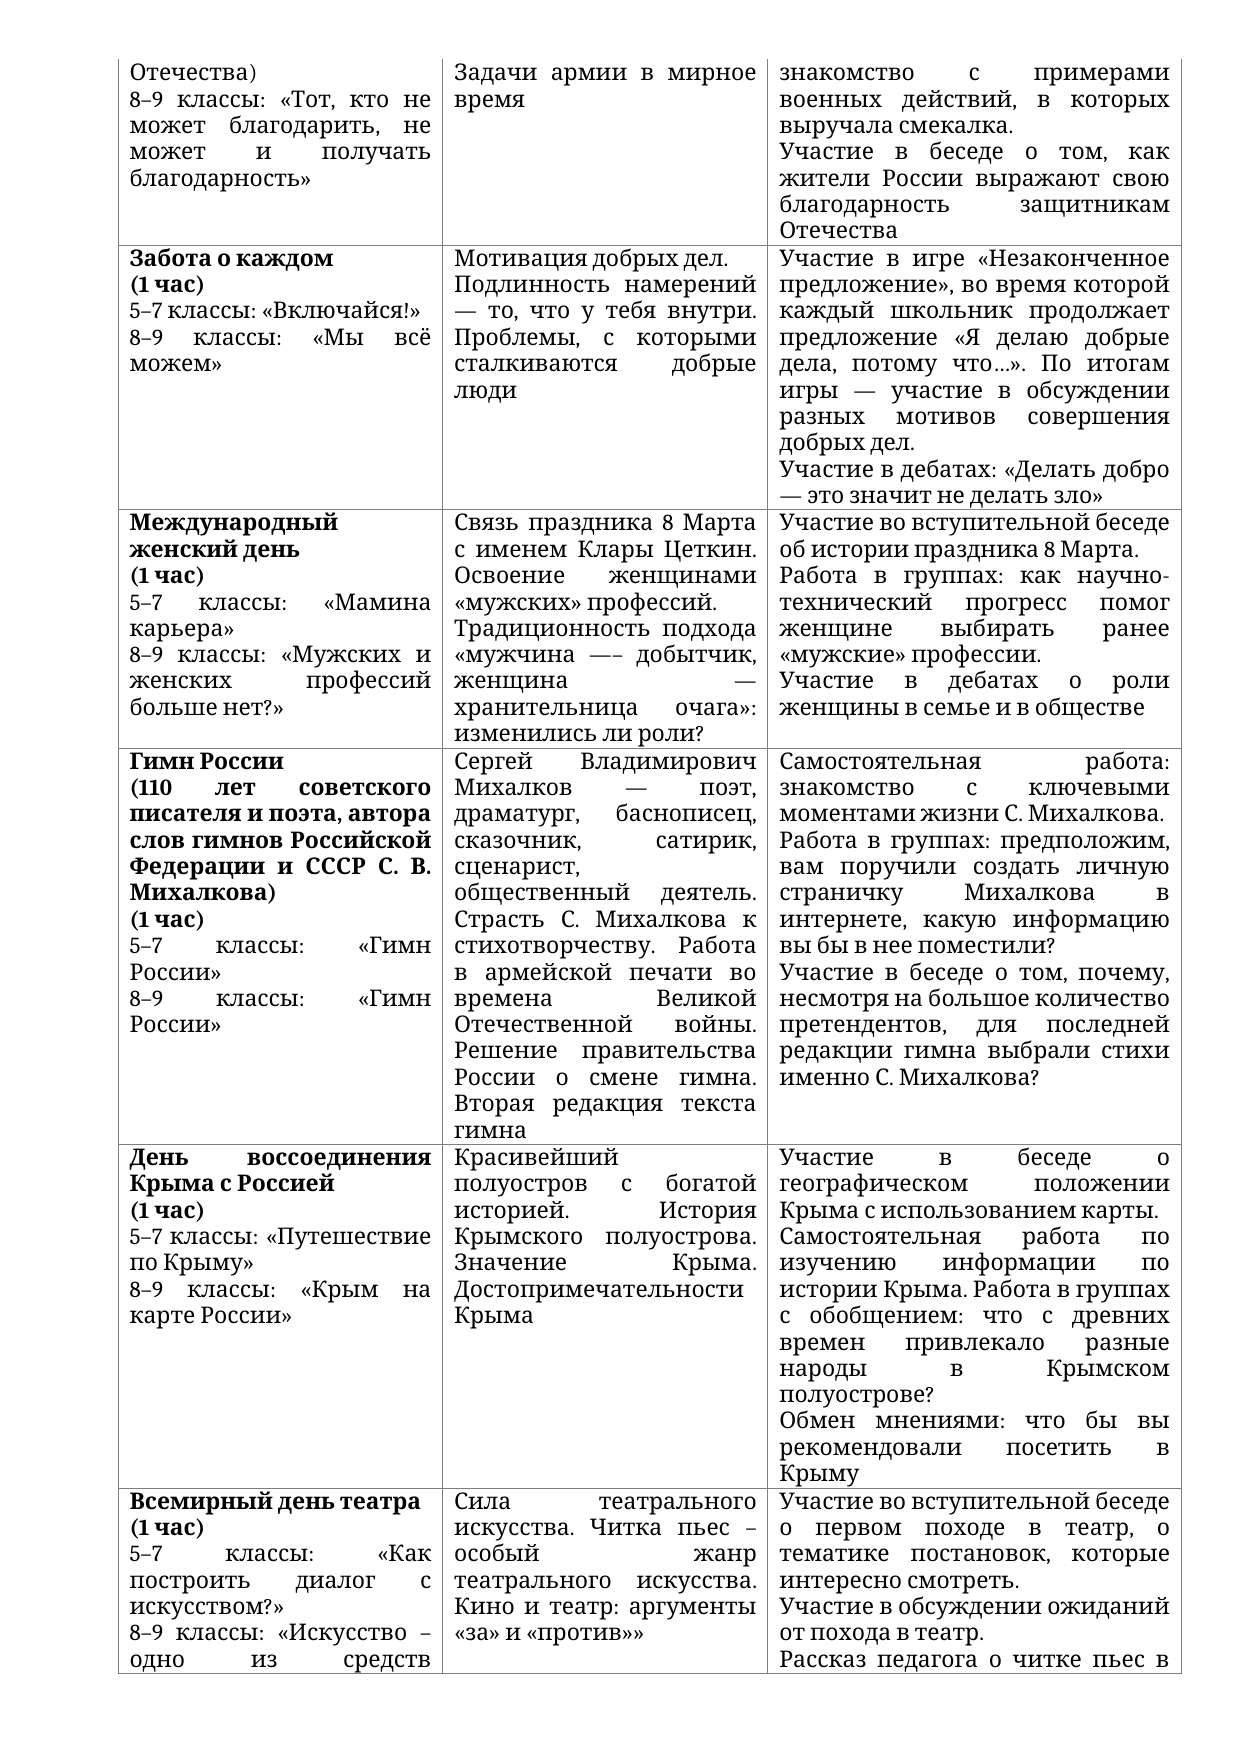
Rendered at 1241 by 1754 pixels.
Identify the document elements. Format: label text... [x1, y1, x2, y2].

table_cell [768, 59, 1181, 244]
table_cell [443, 59, 767, 244]
table_cell Мотивация добрых дел. Подлинность намерений — то, что у тебя внутри. Проблемы, с которыми сталкиваются добрые люди [443, 246, 767, 509]
table_cell Участие в беседе о географическом положении Крыма с использованием карты. Самостоятельная работа по изучению информации по истории Крыма. Работа в группах с обобщением: что с древних времен привлекало разные народы в Крымском полуострове? Обмен мнениями: что бы вы рекомендовали посетить в Крыму [768, 1145, 1181, 1487]
table_cell Сергей Владимирович Михалков — поэт, драматург, баснописец, сказочник, сатирик, сценарист, общественный деятель. Страсть С. Михалкова к стихотворчеству. Работа в армейской печати во времена Великой Отечественной войны. Решение правительства России о смене гимна. Вторая редакция текста гимна [443, 749, 767, 1144]
table_cell Связь праздника 8 Марта с именем Клары Цеткин. Освоение женщинами «мужских» профессий. Традиционность подхода «мужчина —– добытчик, женщина — хранительница очага»: изменились ли роли? [443, 510, 767, 747]
table_cell Участие во вступительной беседе об истории праздника 8 Марта. Работа в группах: как научно-технический прогресс помог женщине выбирать ранее «мужские» профессии. Участие в дебатах о роли женщины в семье и в обществе [768, 510, 1181, 747]
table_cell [443, 1489, 767, 1673]
table_cell Забота о каждом (1 час) 5–7 классы: «Включайся!» 8–9 классы: «Мы всё можем» [119, 246, 442, 509]
table_cell Самостоятельная работа: знакомство с ключевыми моментами жизни С. Михалкова. Работа в группах: предположим, вам поручили создать личную страничку Михалкова в интернете, какую информацию вы бы в нее поместили? Участие в беседе о том, почему, несмотря на большое количество претендентов, для последней редакции гимна выбрали стихи именно С. Михалкова? [768, 749, 1181, 1144]
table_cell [119, 1489, 442, 1673]
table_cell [119, 59, 442, 244]
table_cell Международный женский день (1 час) 5–7 классы: «Мамина карьера» 8–9 классы: «Мужских и женских профессий больше нет?» [119, 510, 442, 747]
table_cell День воссоединения Крыма с Россией (1 час) 5–7 классы: «Путешествие по Крыму» 8–9 классы: «Крым на карте России» [119, 1145, 442, 1487]
table_cell Гимн России (110 лет советского писателя и поэта, автора слов гимнов Российской Федерации и СССР С. В. Михалкова) (1 час) 5–7 классы: «Гимн России» 8–9 классы: «Гимн России» [119, 749, 442, 1144]
table_cell Участие в игре «Незаконченное предложение», во время которой каждый школьник продолжает предложение «Я делаю добрые дела, потому что…». По итогам игры — участие в обсуждении разных мотивов совершения добрых дел. Участие в дебатах: «Делать добро — это значит не делать зло» [768, 246, 1181, 509]
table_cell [768, 1489, 1181, 1673]
table_cell Красивейший полуостров с богатой историей. История Крымского полуострова. Значение Крыма. Достопримечательности Крыма [443, 1145, 767, 1487]
